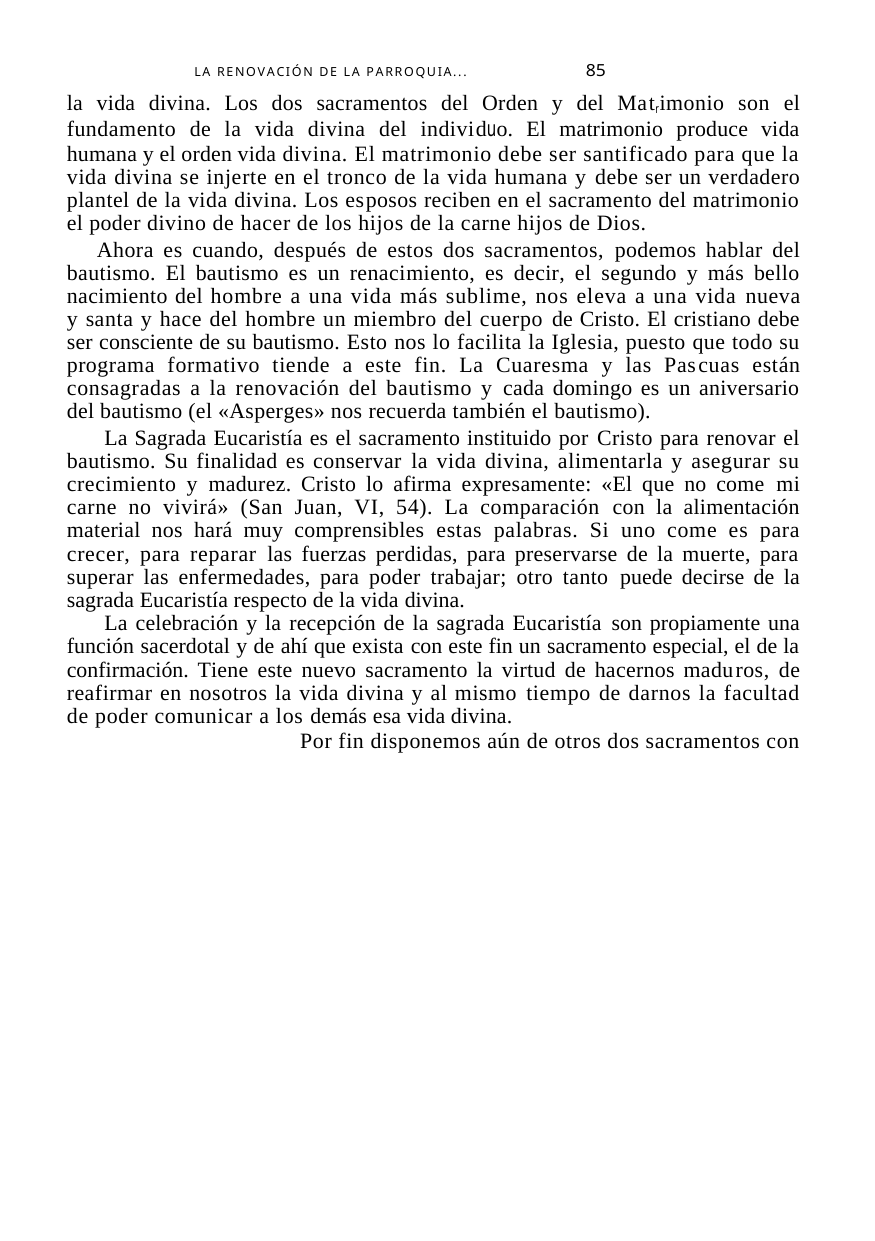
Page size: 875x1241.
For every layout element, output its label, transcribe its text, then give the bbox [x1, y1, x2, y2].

text la vida divina. Los dos sacramentos del Orden y del Matrimonio son el fundamento de la vida divina del individuo. El matrimonio produce vida humana y el orden vida divina. El matrimonio debe ser santificado para que la vida divina se injerte en el tronco de la vida humana y debe ser un verdadero plantel de la vida divina. Los esposos reciben en el sacramento del matrimonio el poder divino de hacer de los hijos de la carne hijos de Dios. [67, 89, 800, 235]
text LA RENOVACIÓN DE LA PARROQUIA... 85 [194, 59, 815, 81]
text Por fin disponemos aún de otros dos sacramentos con [59, 728, 800, 754]
text La Sagrada Eucaristía es el sacramento instituido por Cristo para renovar el bautismo. Su finalidad es conservar la vida divina, alimentarla y asegurar su crecimiento y madurez. Cristo lo afirma expresamente: «El que no come mi carne no vivirá» (San Juan, VI, 54). La comparación con la alimentación material nos hará muy comprensibles estas palabras. Si uno come es para crecer, para reparar las fuerzas perdidas, para preservarse de la muerte, para superar las enfermedades, para poder trabajar; otro tanto puede decirse de la sagrada Eucaristía respecto de la vida divina. [67, 427, 800, 612]
text La celebración y la recepción de la sagrada Eucaristía son propiamente una función sacerdotal y de ahí que exista con este fin un sacramento especial, el de la confirmación. Tiene este nuevo sacramento la virtud de hacernos maduros, de reafirmar en nosotros la vida divina y al mismo tiempo de darnos la facultad de poder comunicar a los demás esa vida divina. [67, 612, 800, 728]
text Ahora es cuando, después de estos dos sacramentos, podemos hablar del bautismo. El bautismo es un renacimiento, es decir, el segundo y más bello nacimiento del hombre a una vida más sublime, nos eleva a una vida nueva y santa y hace del hombre un miembro del cuerpo de Cristo. El cristiano debe ser consciente de su bautismo. Esto nos lo facilita la Iglesia, puesto que todo su programa formativo tiende a este fin. La Cuaresma y las Pascuas están consagradas a la renovación del bautismo y cada domingo es un aniversario del bautismo (el «Asperges» nos recuerda también el bautismo). [67, 239, 800, 423]
